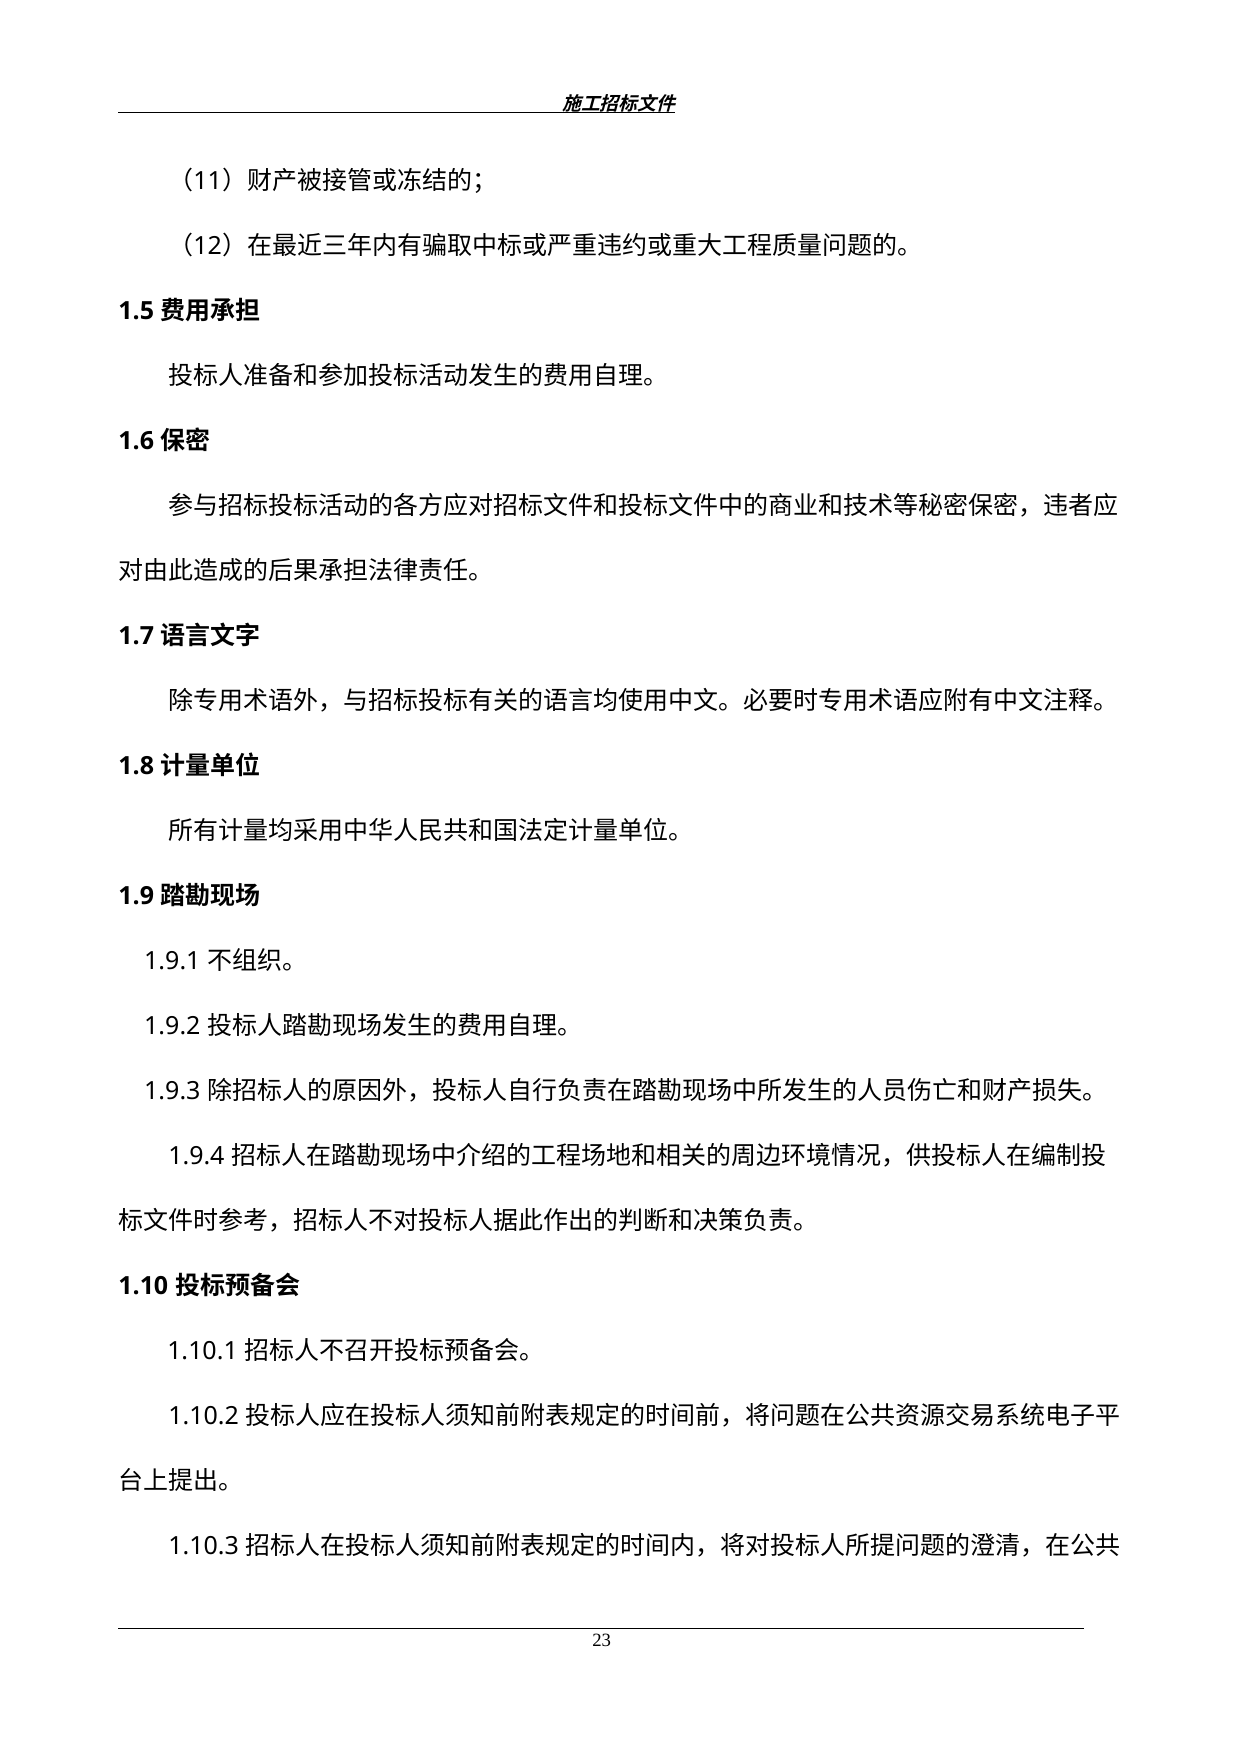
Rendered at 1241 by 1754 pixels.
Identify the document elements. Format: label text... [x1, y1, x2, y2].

text 除专用术语外，与招标投标有关的语言均使用中文。必要时专用术语应附有中文注释。 [118, 666, 1122, 731]
text 1.6 保密 [118, 406, 1122, 471]
text 1.10.2 投标人应在投标人须知前附表规定的时间前，将问题在公共资源交易系统电子平台上提出。 [118, 1381, 1122, 1511]
text 1.9.2 投标人踏勘现场发生的费用自理。 [118, 991, 1122, 1056]
text 1.10.1 招标人不召开投标预备会。 [118, 1316, 1122, 1381]
text 1.9.1 不组织。 [118, 926, 1122, 991]
text 参与招标投标活动的各方应对招标文件和投标文件中的商业和技术等秘密保密，违者应对由此造成的后果承担法律责任。 [118, 471, 1122, 601]
text 1.9 踏勘现场 [118, 861, 1122, 926]
text 1.8 计量单位 [118, 731, 1122, 796]
text 1.9.3 除招标人的原因外，投标人自行负责在踏勘现场中所发生的人员伤亡和财产损失。 [118, 1056, 1122, 1121]
text 投标人准备和参加投标活动发生的费用自理。 [118, 341, 1122, 406]
text （11）财产被接管或冻结的； [118, 146, 1122, 211]
text 1.9.4 招标人在踏勘现场中介绍的工程场地和相关的周边环境情况，供投标人在编制投标文件时参考，招标人不对投标人据此作出的判断和决策负责。 [118, 1121, 1122, 1251]
text 1.10 投标预备会 [118, 1251, 1122, 1316]
text 1.5 费用承担 [118, 276, 1122, 341]
text 所有计量均采用中华人民共和国法定计量单位。 [118, 796, 1122, 861]
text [118, 1511, 1122, 1576]
text （12）在最近三年内有骗取中标或严重违约或重大工程质量问题的。 [118, 211, 1122, 276]
text 1.7 语言文字 [118, 601, 1122, 666]
